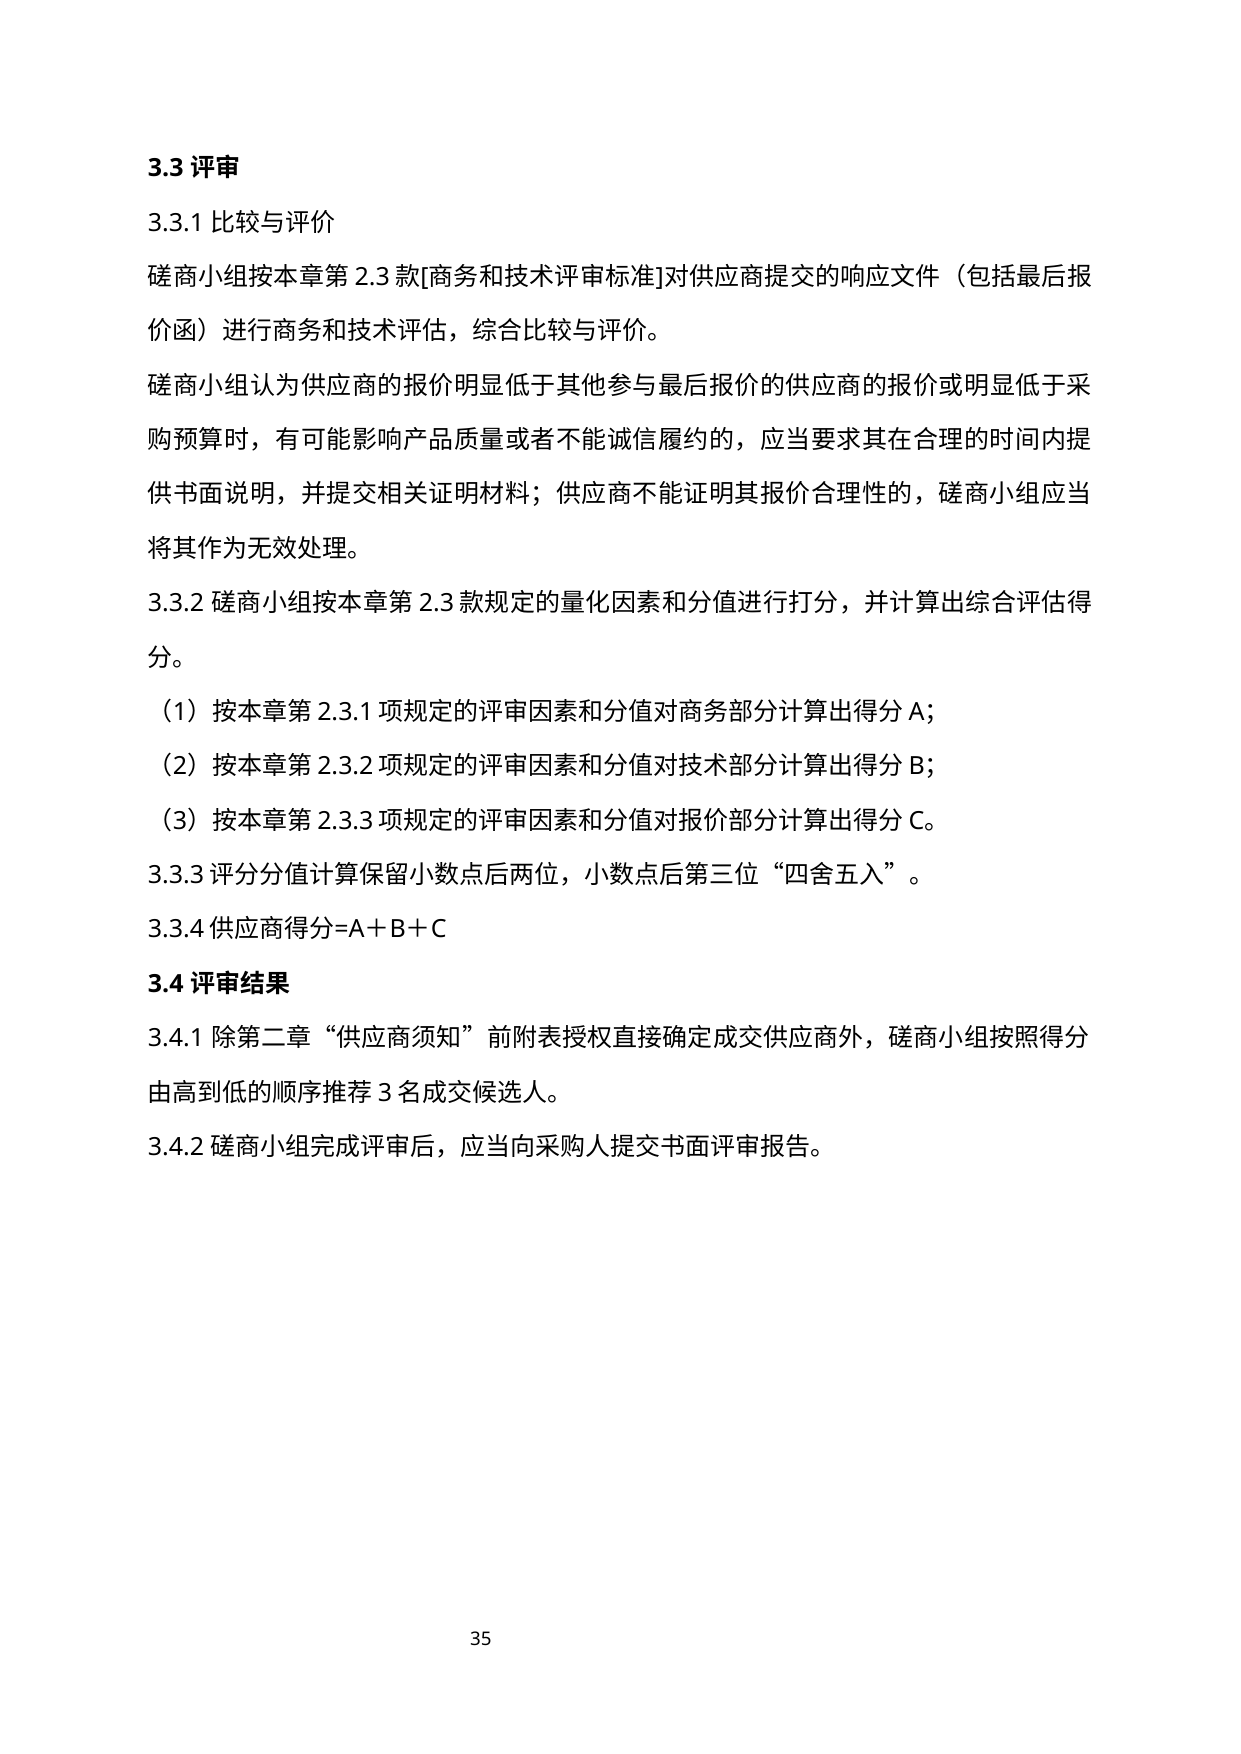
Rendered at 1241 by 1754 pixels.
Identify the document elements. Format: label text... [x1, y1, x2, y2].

text 3.4.2 磋商小组完成评审后，应当向采购人提交书面评审报告。 [148, 1126, 1092, 1163]
text （3）按本章第2.3.3项规定的评审因素和分值对报价部分计算出得分C。 [148, 800, 1092, 836]
text 3.4.1 除第二章“供应商须知”前附表授权直接确定成交供应商外，磋商小组按照得分由高到低的顺序推荐3名成交候选人。 [148, 1018, 1092, 1108]
text 3.3 评审 [148, 148, 1092, 184]
text 3.3.1 比较与评价 [148, 202, 1092, 238]
text （2）按本章第2.3.2项规定的评审因素和分值对技术部分计算出得分B； [148, 746, 1092, 782]
text 磋商小组按本章第2.3款[商务和技术评审标准]对供应商提交的响应文件（包括最后报价函）进行商务和技术评估，综合比较与评价。 [148, 256, 1092, 347]
text 磋商小组认为供应商的报价明显低于其他参与最后报价的供应商的报价或明显低于采购预算时，有可能影响产品质量或者不能诚信履约的，应当要求其在合理的时间内提供书面说明，并提交相关证明材料；供应商不能证明其报价合理性的，磋商小组应当将其作为无效处理。 [148, 365, 1092, 564]
text 3.3.4供应商得分=A＋B＋C [148, 909, 1092, 945]
text 3.3.3评分分值计算保留小数点后两位，小数点后第三位“四舍五入”。 [148, 854, 1092, 891]
text 3.3.2 磋商小组按本章第2.3款规定的量化因素和分值进行打分，并计算出综合评估得分。 [148, 583, 1092, 673]
text （1）按本章第2.3.1项规定的评审因素和分值对商务部分计算出得分A； [148, 691, 1092, 728]
text 3.4 评审结果 [148, 963, 1092, 999]
